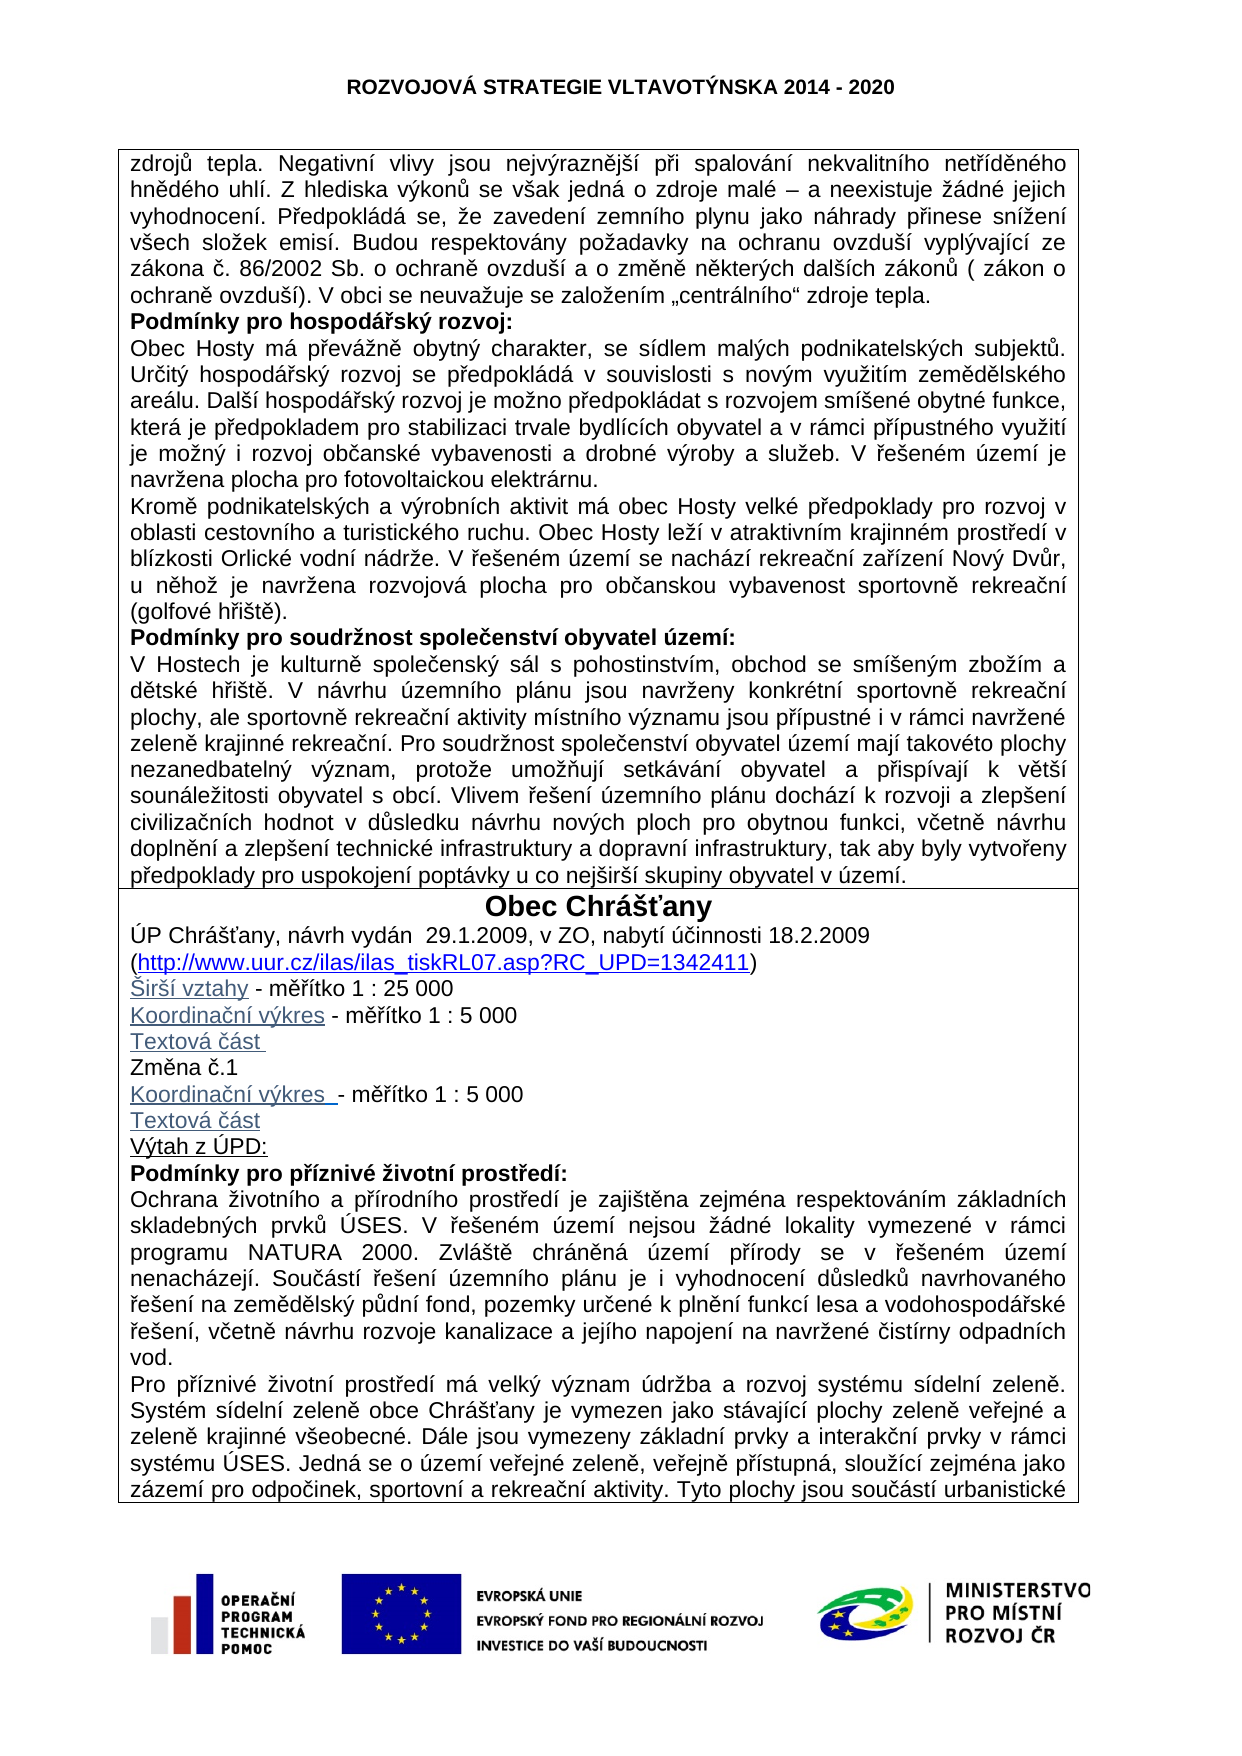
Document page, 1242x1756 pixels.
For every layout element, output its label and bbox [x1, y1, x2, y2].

picture [151, 1571, 1091, 1656]
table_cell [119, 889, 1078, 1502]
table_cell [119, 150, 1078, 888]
